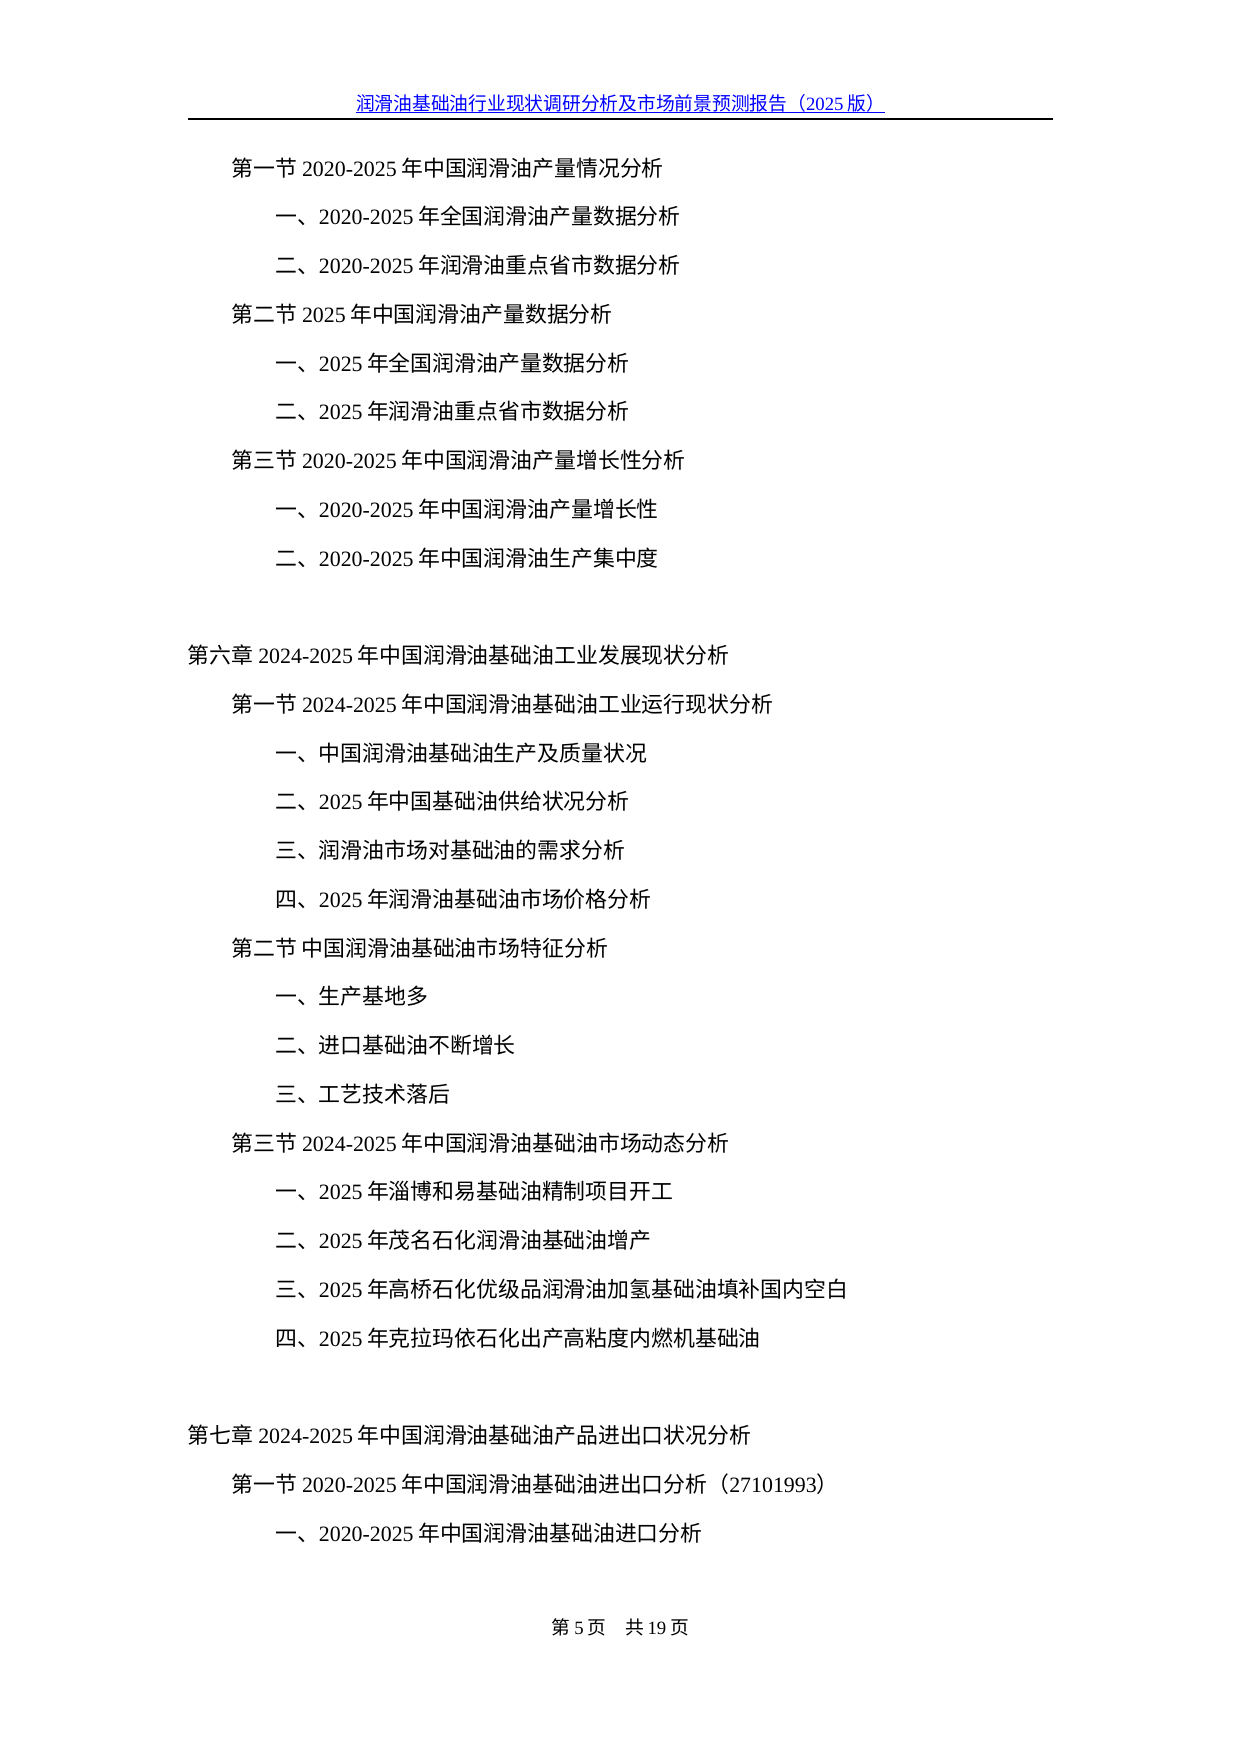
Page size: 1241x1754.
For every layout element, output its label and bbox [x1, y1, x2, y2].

text [187, 150, 1053, 1548]
